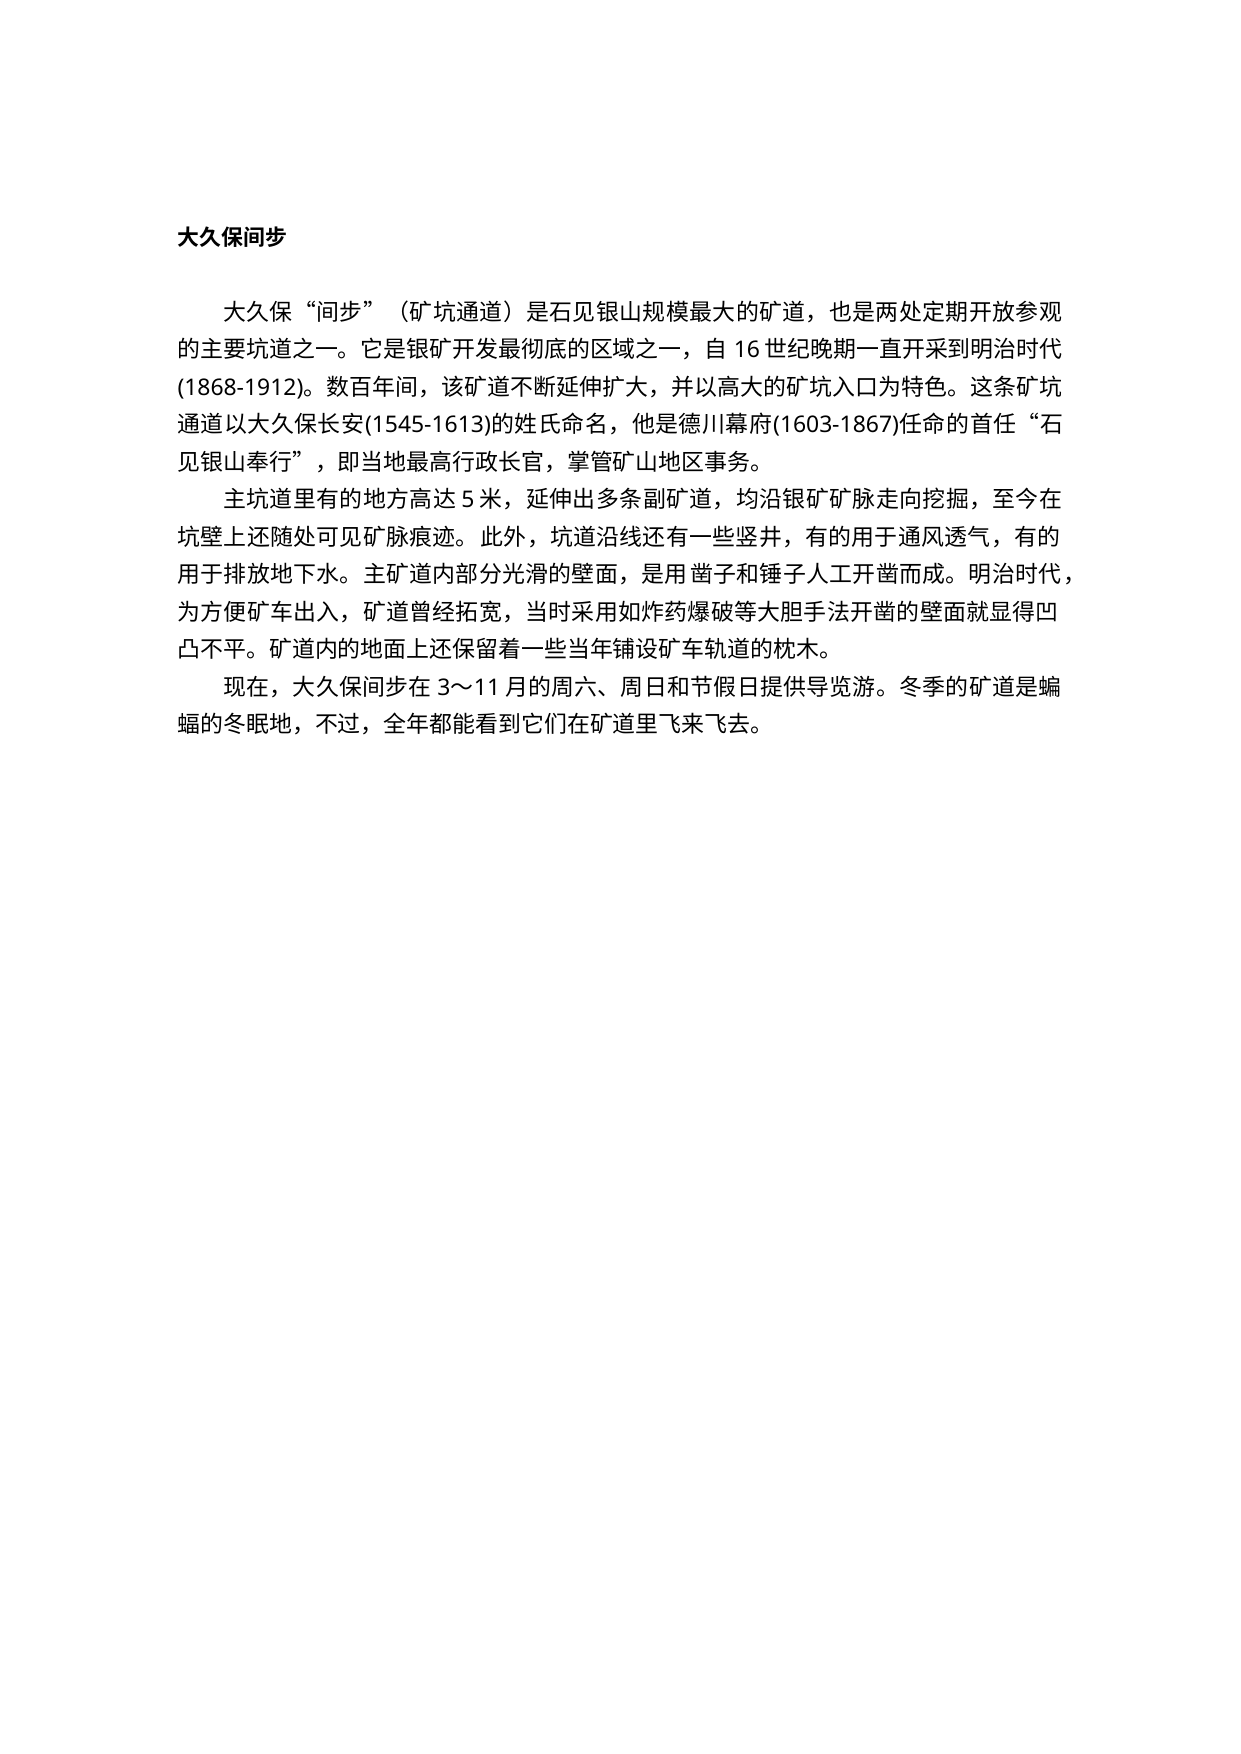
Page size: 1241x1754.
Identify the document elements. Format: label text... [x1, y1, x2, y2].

text 现在，大久保间步在3～11月的周六、周日和节假日提供导览游。冬季的矿道是蝙蝠的冬眠地，不过，全年都能看到它们在矿道里飞来飞去。 [177, 667, 1063, 742]
text 主坑道里有的地方高达5米，延伸出多条副矿道，均沿银矿矿脉走向挖掘，至今在坑壁上还随处可见矿脉痕迹。此外，坑道沿线还有一些竖井，有的用于通风透气，有的用于排放地下水。主矿道内部分光滑的壁面，是用凿子和锤子人工开凿而成。明治时代，为方便矿车出入，矿道曾经拓宽，当时采用如炸药爆破等大胆手法开凿的壁面就显得凹凸不平。矿道内的地面上还保留着一些当年铺设矿车轨道的枕木。 [177, 479, 1063, 667]
text 大久保间步 [177, 217, 1063, 254]
text 大久保“间步”（矿坑通道）是石见银山规模最大的矿道，也是两处定期开放参观的主要坑道之一。它是银矿开发最彻底的区域之一，自16世纪晚期一直开采到明治时代(1868-1912)。数百年间，该矿道不断延伸扩大，并以高大的矿坑入口为特色。这条矿坑通道以大久保长安(1545-1613)的姓氏命名，他是德川幕府(1603-1867)任命的首任“石见银山奉行”，即当地最高行政长官，掌管矿山地区事务。 [177, 292, 1063, 479]
